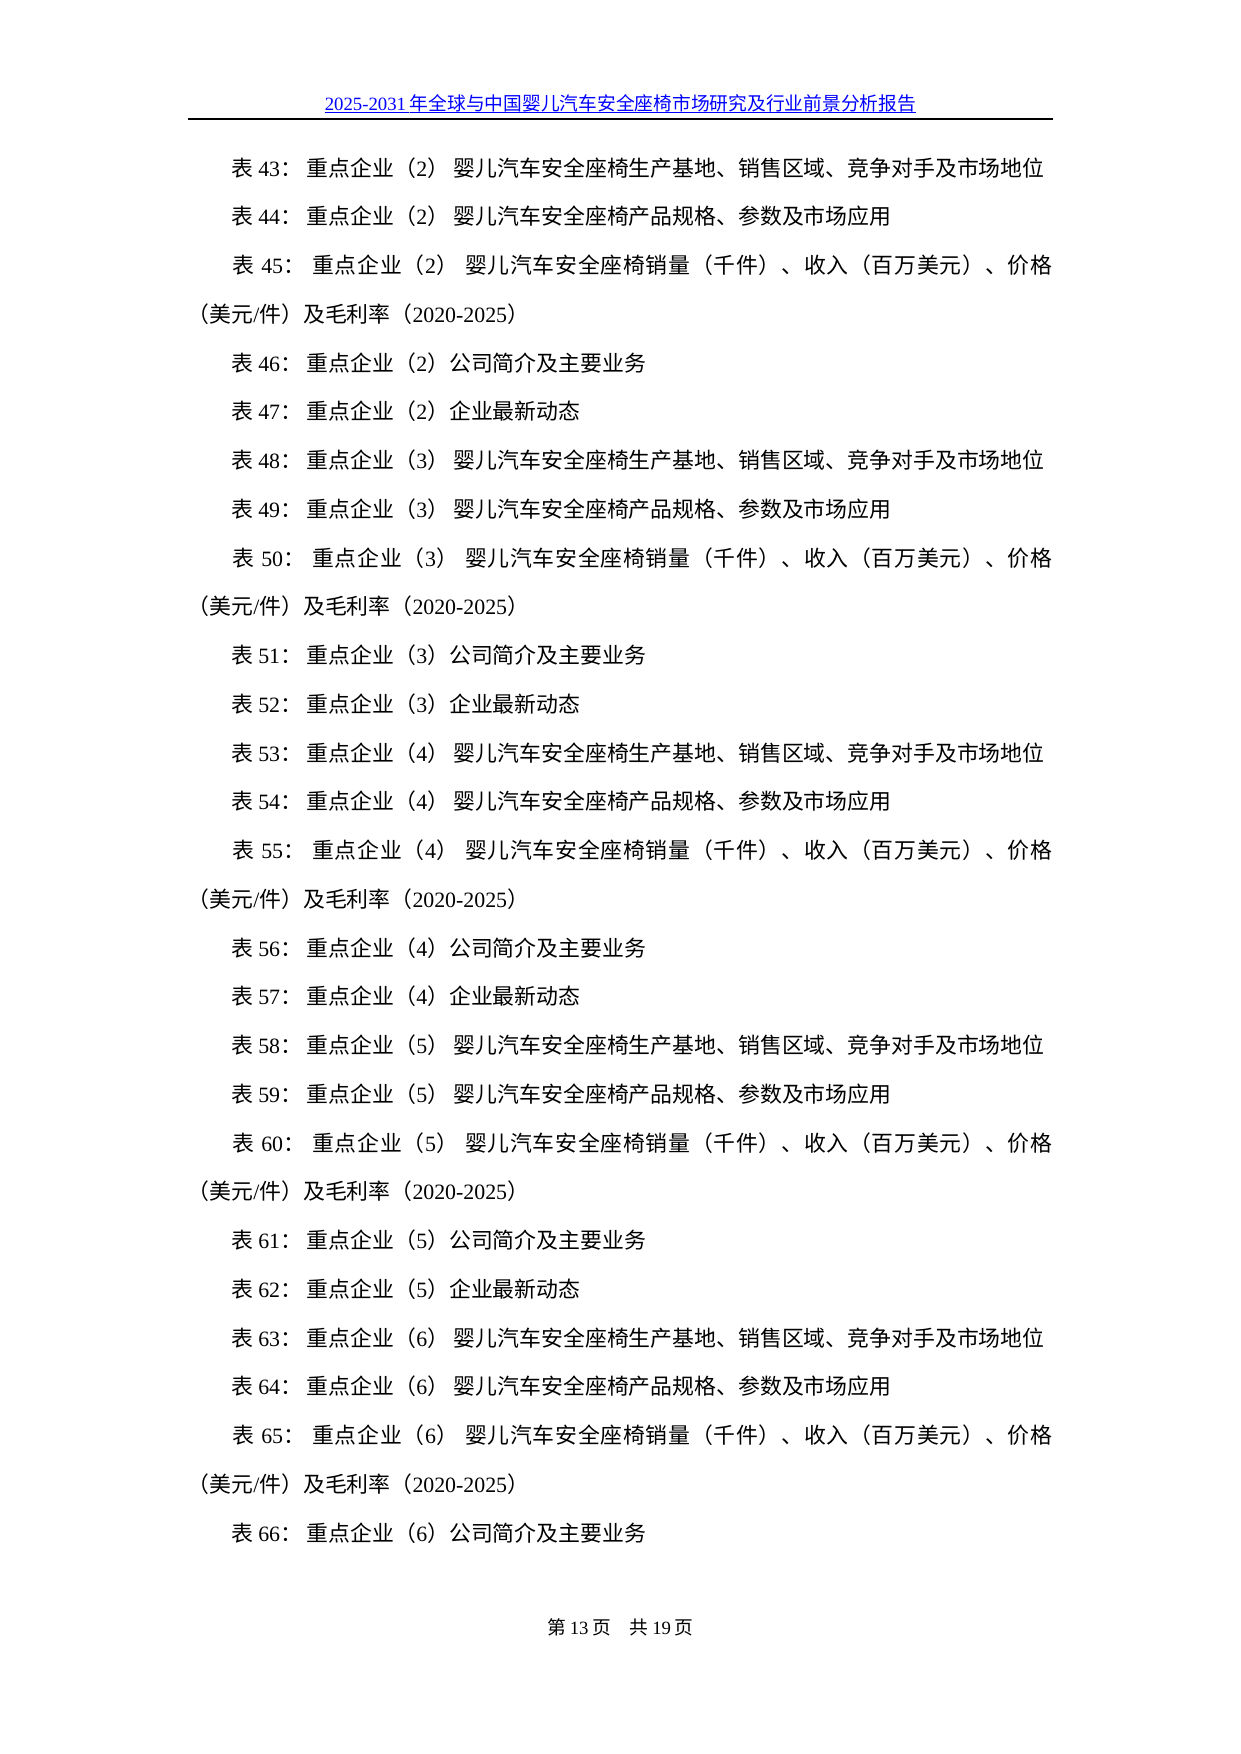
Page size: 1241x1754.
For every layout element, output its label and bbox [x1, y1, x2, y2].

text [187, 150, 1053, 1548]
